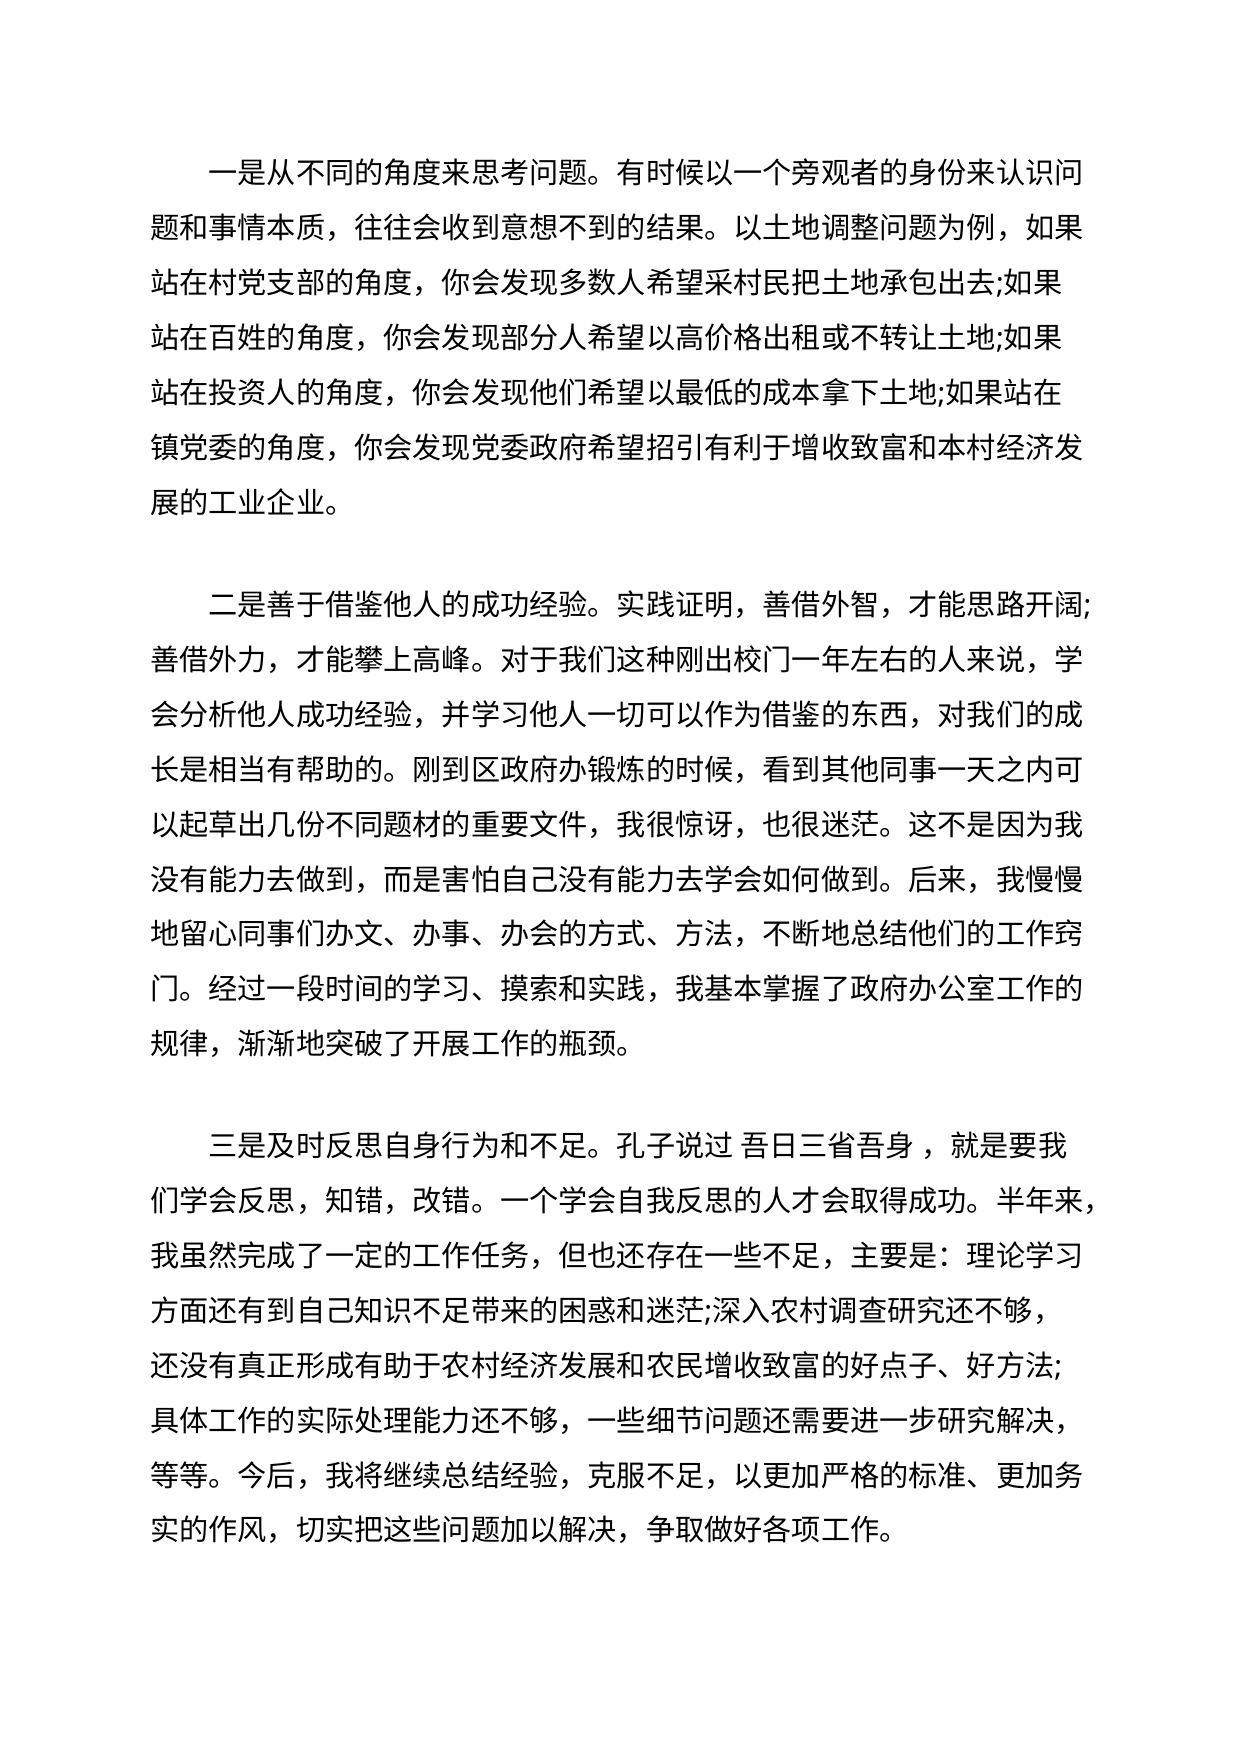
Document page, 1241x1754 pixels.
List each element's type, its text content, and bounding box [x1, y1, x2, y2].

text 二是善于借鉴他人的成功经验。实践证明，善借外智，才能思路开阔;善借外力，才能攀上高峰。对于我们这种刚出校门一年左右的人来说，学会分析他人成功经验，并学习他人一切可以作为借鉴的东西，对我们的成长是相当有帮助的。刚到区政府办锻炼的时候，看到其他同事一天之内可以起草出几份不同题材的重要文件，我很惊讶，也很迷茫。这不是因为我没有能力去做到，而是害怕自己没有能力去学会如何做到。后来，我慢慢地留心同事们办文、办事、办会的方式、方法，不断地总结他们的工作窍门。经过一段时间的学习、摸索和实践，我基本掌握了政府办公室工作的规律，渐渐地突破了开展工作的瓶颈。 [150, 581, 1090, 1063]
text 三是及时反思自身行为和不足。孔子说过 吾日三省吾身 ，就是要我们学会反思，知错，改错。一个学会自我反思的人才会取得成功。半年来，我虽然完成了一定的工作任务，但也还存在一些不足，主要是：理论学习方面还有到自己知识不足带来的困惑和迷茫;深入农村调查研究还不够，还没有真正形成有助于农村经济发展和农民增收致富的好点子、好方法;具体工作的实际处理能力还不够，一些细节问题还需要进一步研究解决，等等。今后，我将继续总结经验，克服不足，以更加严格的标准、更加务实的作风，切实把这些问题加以解决，争取做好各项工作。 [150, 1122, 1090, 1549]
text 一是从不同的角度来思考问题。有时候以一个旁观者的身份来认识问题和事情本质，往往会收到意想不到的结果。以土地调整问题为例，如果站在村党支部的角度，你会发现多数人希望采村民把土地承包出去;如果站在百姓的角度，你会发现部分人希望以高价格出租或不转让土地;如果站在投资人的角度，你会发现他们希望以最低的成本拿下土地;如果站在镇党委的角度，你会发现党委政府希望招引有利于增收致富和本村经济发展的工业企业。 [150, 150, 1090, 522]
